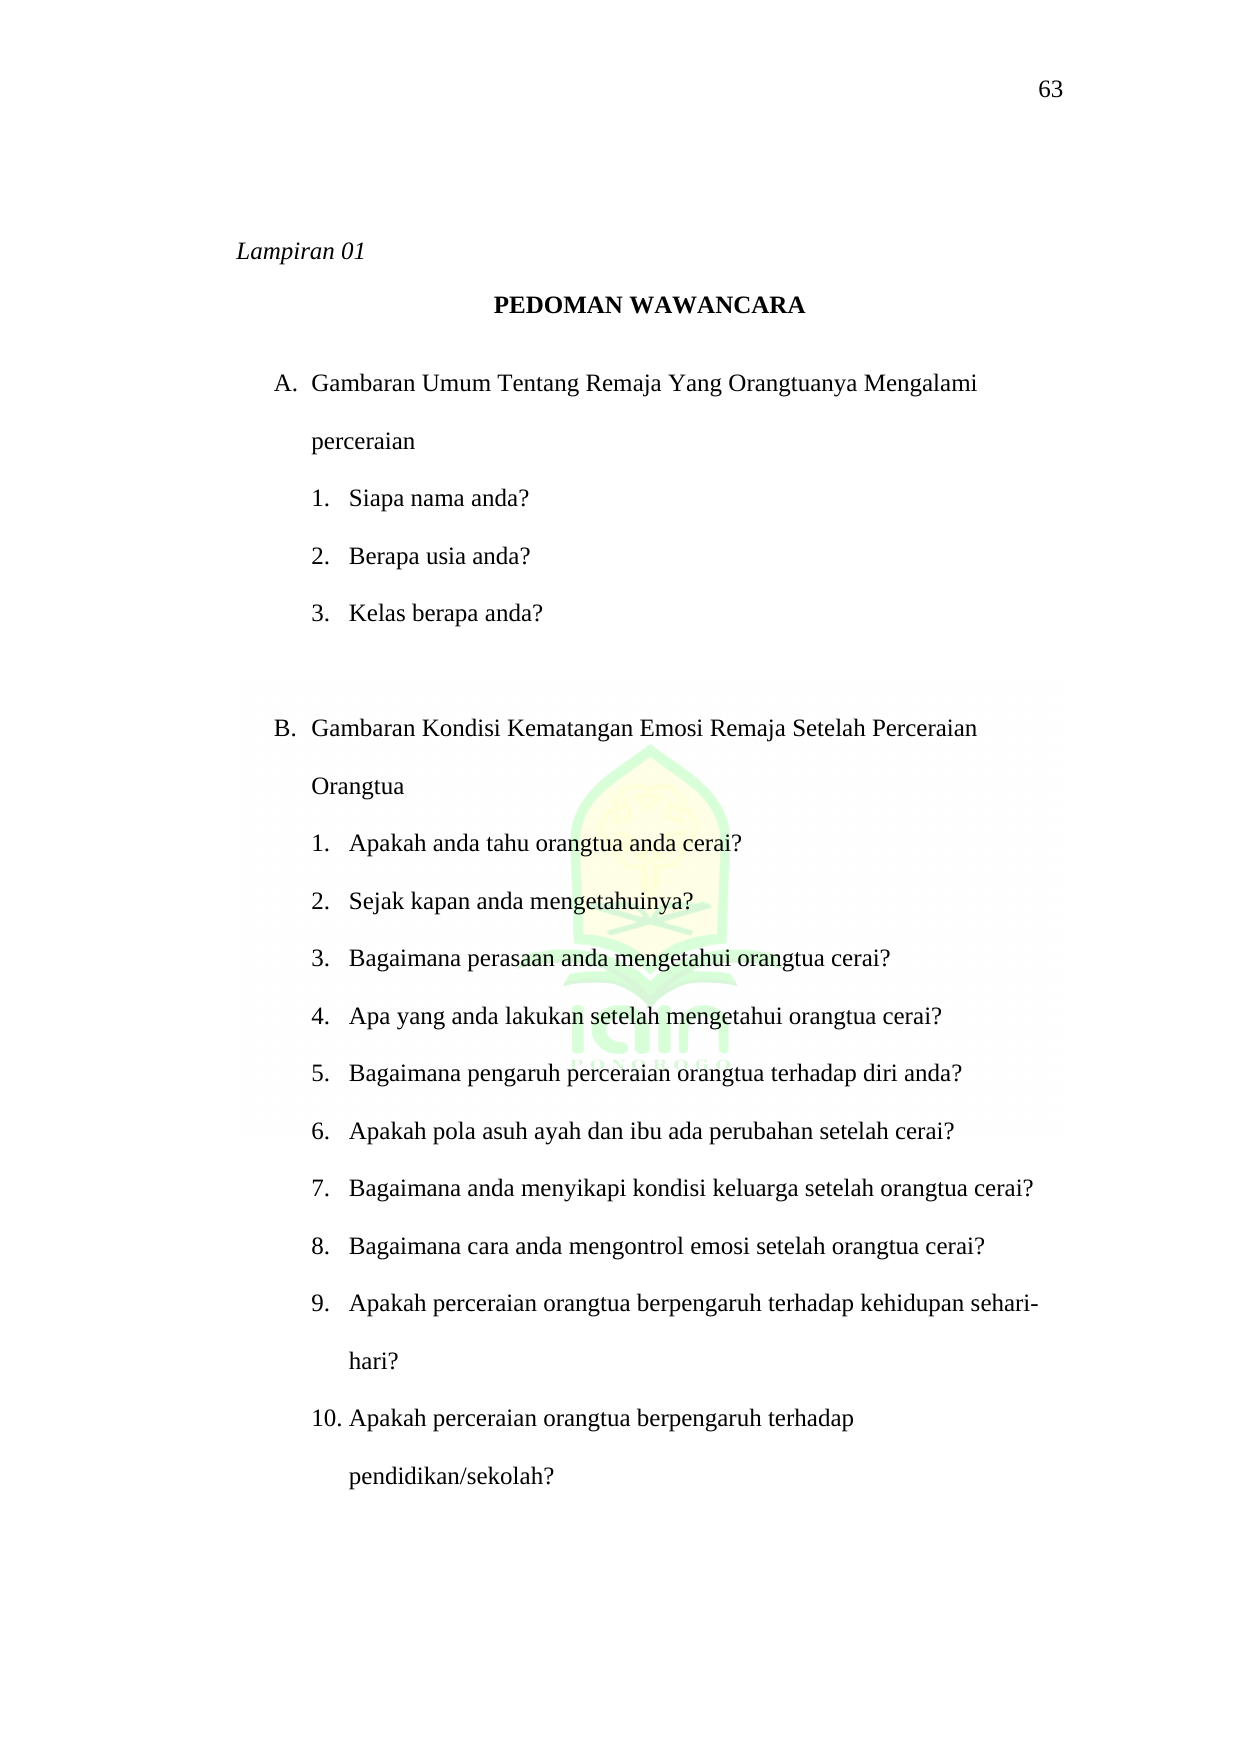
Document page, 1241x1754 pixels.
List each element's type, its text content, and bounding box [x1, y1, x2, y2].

list Bagaimana perasaan anda mengetahui orangtua cerai? [311, 943, 1063, 972]
list Bagaimana cara anda mengontrol emosi setelah orangtua cerai? [311, 1231, 1063, 1260]
list Kelas berapa anda? [311, 598, 1063, 627]
list Apakah anda tahu orangtua anda cerai? [311, 828, 1063, 857]
list Sejak kapan anda mengetahuinya? [311, 886, 1063, 915]
list Apakah pola asuh ayah dan ibu ada perubahan setelah cerai? [311, 1116, 1063, 1145]
list Apa yang anda lakukan setelah mengetahui orangtua cerai? [311, 1001, 1063, 1030]
list Gambaran Umum Tentang Remaja Yang Orangtuanya Mengalami perceraian [274, 368, 1063, 455]
list Bagaimana anda menyikapi kondisi keluarga setelah orangtua cerai? [311, 1173, 1063, 1202]
list Apakah perceraian orangtua berpengaruh terhadap pendidikan/sekolah? [311, 1403, 1063, 1490]
list Berapa usia anda? [311, 541, 1063, 570]
list Gambaran Kondisi Kematangan Emosi Remaja Setelah Perceraian Orangtua [274, 713, 1063, 800]
text PEDOMAN WAWANCARA [236, 290, 1063, 319]
list Bagaimana pengaruh perceraian orangtua terhadap diri anda? [311, 1058, 1063, 1087]
list Siapa nama anda? [311, 483, 1063, 512]
text Lampiran 01 [236, 236, 1063, 265]
list Apakah perceraian orangtua berpengaruh terhadap kehidupan sehari-hari? [311, 1288, 1063, 1375]
